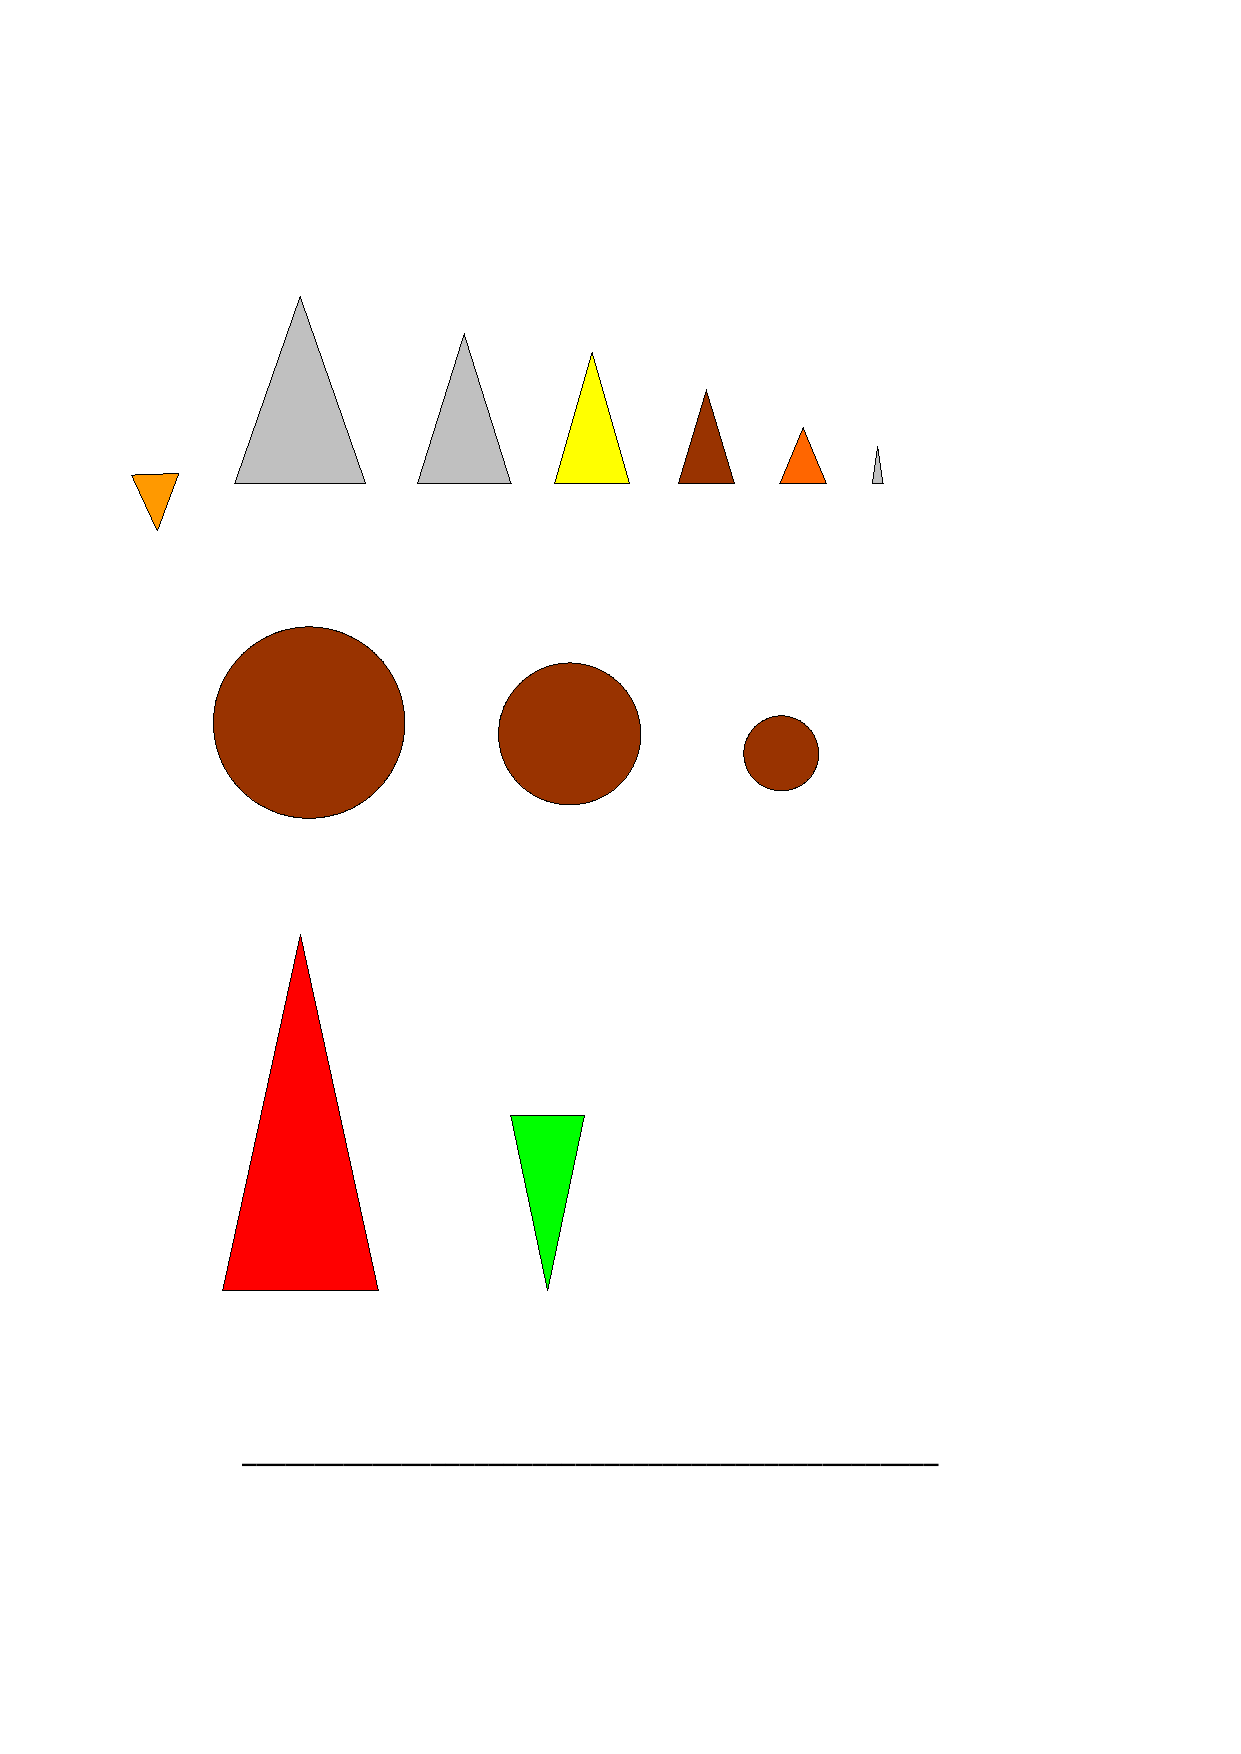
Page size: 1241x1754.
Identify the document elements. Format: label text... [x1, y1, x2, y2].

text ________________________________________________ [29, 1434, 1152, 1469]
